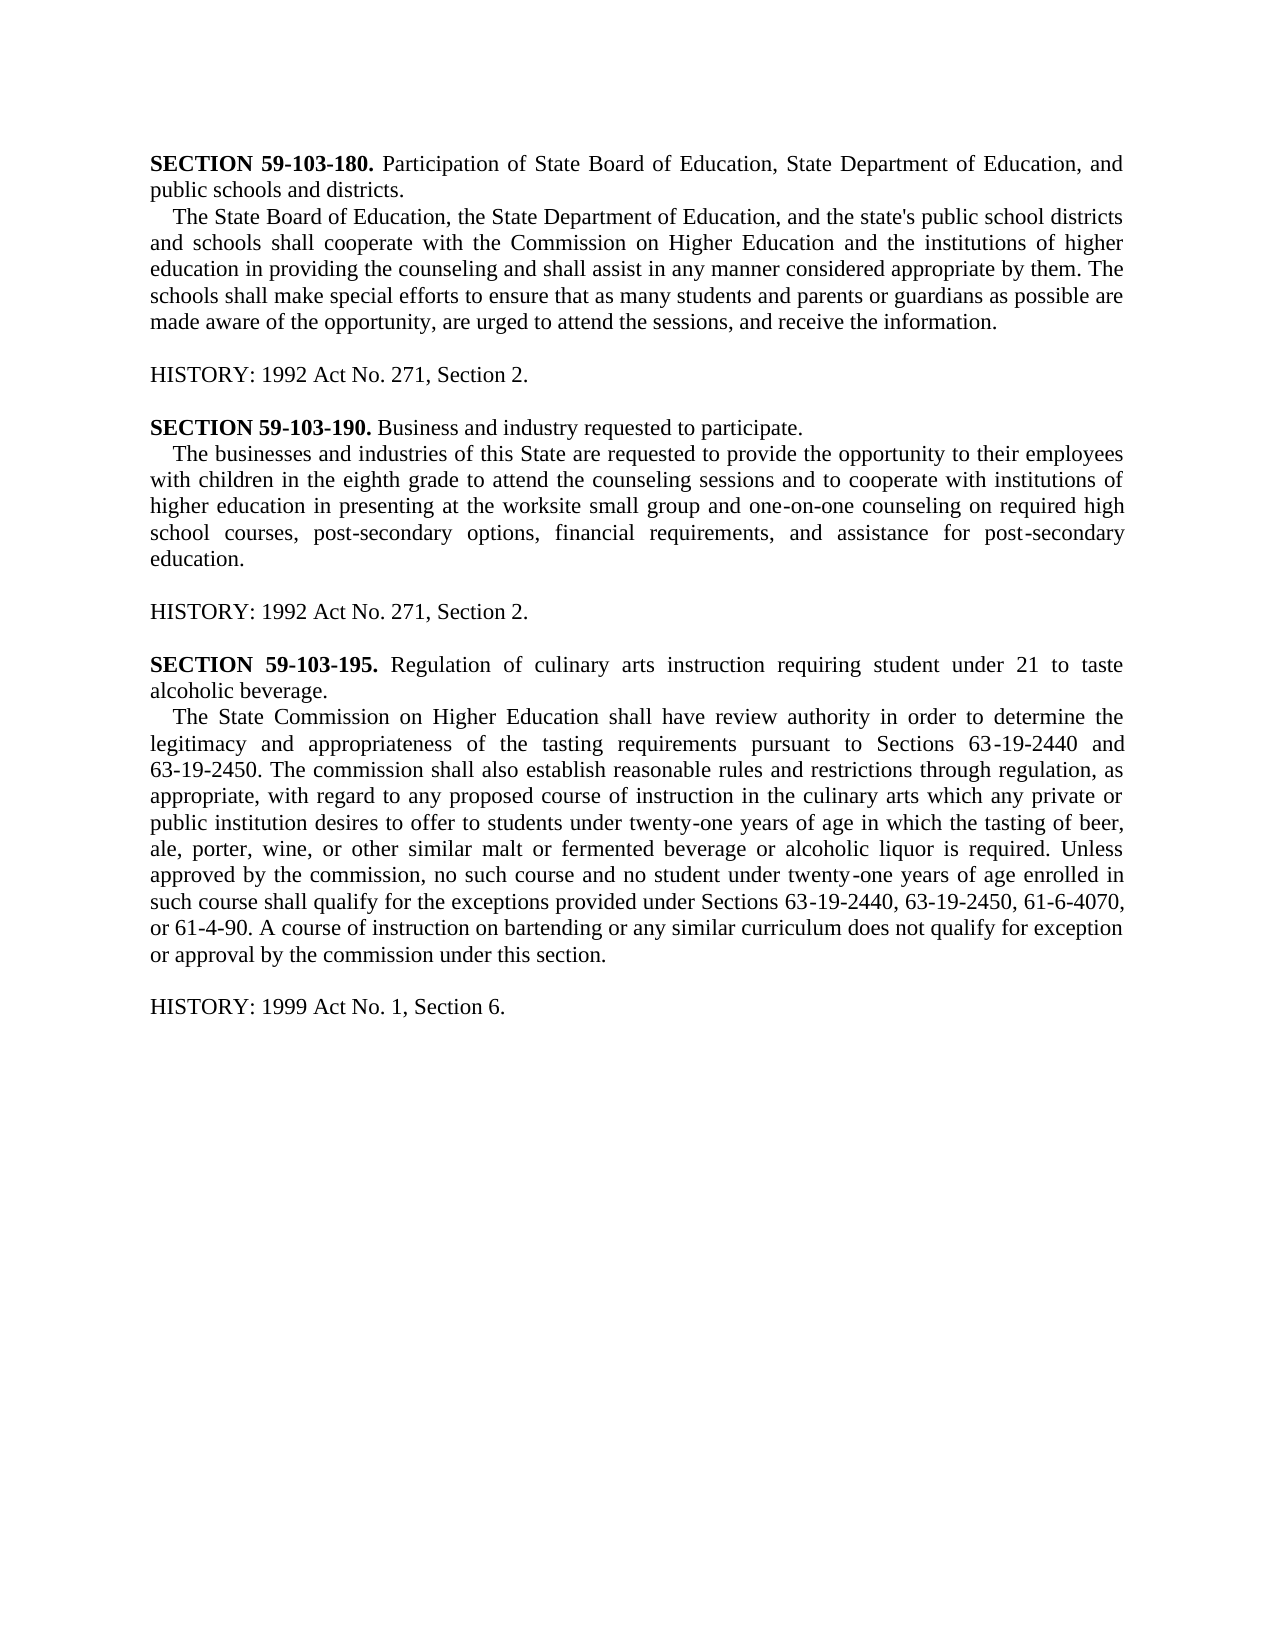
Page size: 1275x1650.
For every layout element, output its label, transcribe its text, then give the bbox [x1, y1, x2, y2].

text The State Board of Education, the State Department of Education, and the state's public school districts and schools shall cooperate with the Commission on Higher Education and the institutions of higher education in providing the counseling and shall assist in any manner considered appropriate by them. The schools shall make special efforts to ensure that as many students and parents or guardians as possible are made aware of the opportunity, are urged to attend the sessions, and receive the information. [150, 203, 1125, 334]
text The businesses and industries of this State are requested to provide the opportunity to their employees with children in the eighth grade to attend the counseling sessions and to cooperate with institutions of higher education in presenting at the worksite small group and one-on-one counseling on required high school courses, post-secondary options, financial requirements, and assistance for post-secondary education. [150, 440, 1125, 572]
text SECTION 59-103-195. Regulation of culinary arts instruction requiring student under 21 to taste alcoholic beverage. [150, 651, 1125, 703]
text The State Commission on Higher Education shall have review authority in order to determine the legitimacy and appropriateness of the tasting requirements pursuant to Sections 63-19-2440 and 63-19-2450. The commission shall also establish reasonable rules and restrictions through regulation, as appropriate, with regard to any proposed course of instruction in the culinary arts which any private or public institution desires to offer to students under twenty-one years of age in which the tasting of beer, ale, porter, wine, or other similar malt or fermented beverage or alcoholic liquor is required. Unless approved by the commission, no such course and no student under twenty-one years of age enrolled in such course shall qualify for the exceptions provided under Sections 63-19-2440, 63-19-2450, 61-6-4070, or 61-4-90. A course of instruction on bartending or any similar curriculum does not qualify for exception or approval by the commission under this section. [150, 703, 1125, 967]
text HISTORY: 1999 Act No. 1, Section 6. [150, 993, 1125, 1020]
text SECTION 59-103-180. Participation of State Board of Education, State Department of Education, and public schools and districts. [150, 150, 1125, 203]
text HISTORY: 1992 Act No. 271, Section 2. [150, 598, 1125, 624]
text SECTION 59-103-190. Business and industry requested to participate. [150, 413, 1125, 440]
text HISTORY: 1992 Act No. 271, Section 2. [150, 361, 1125, 387]
